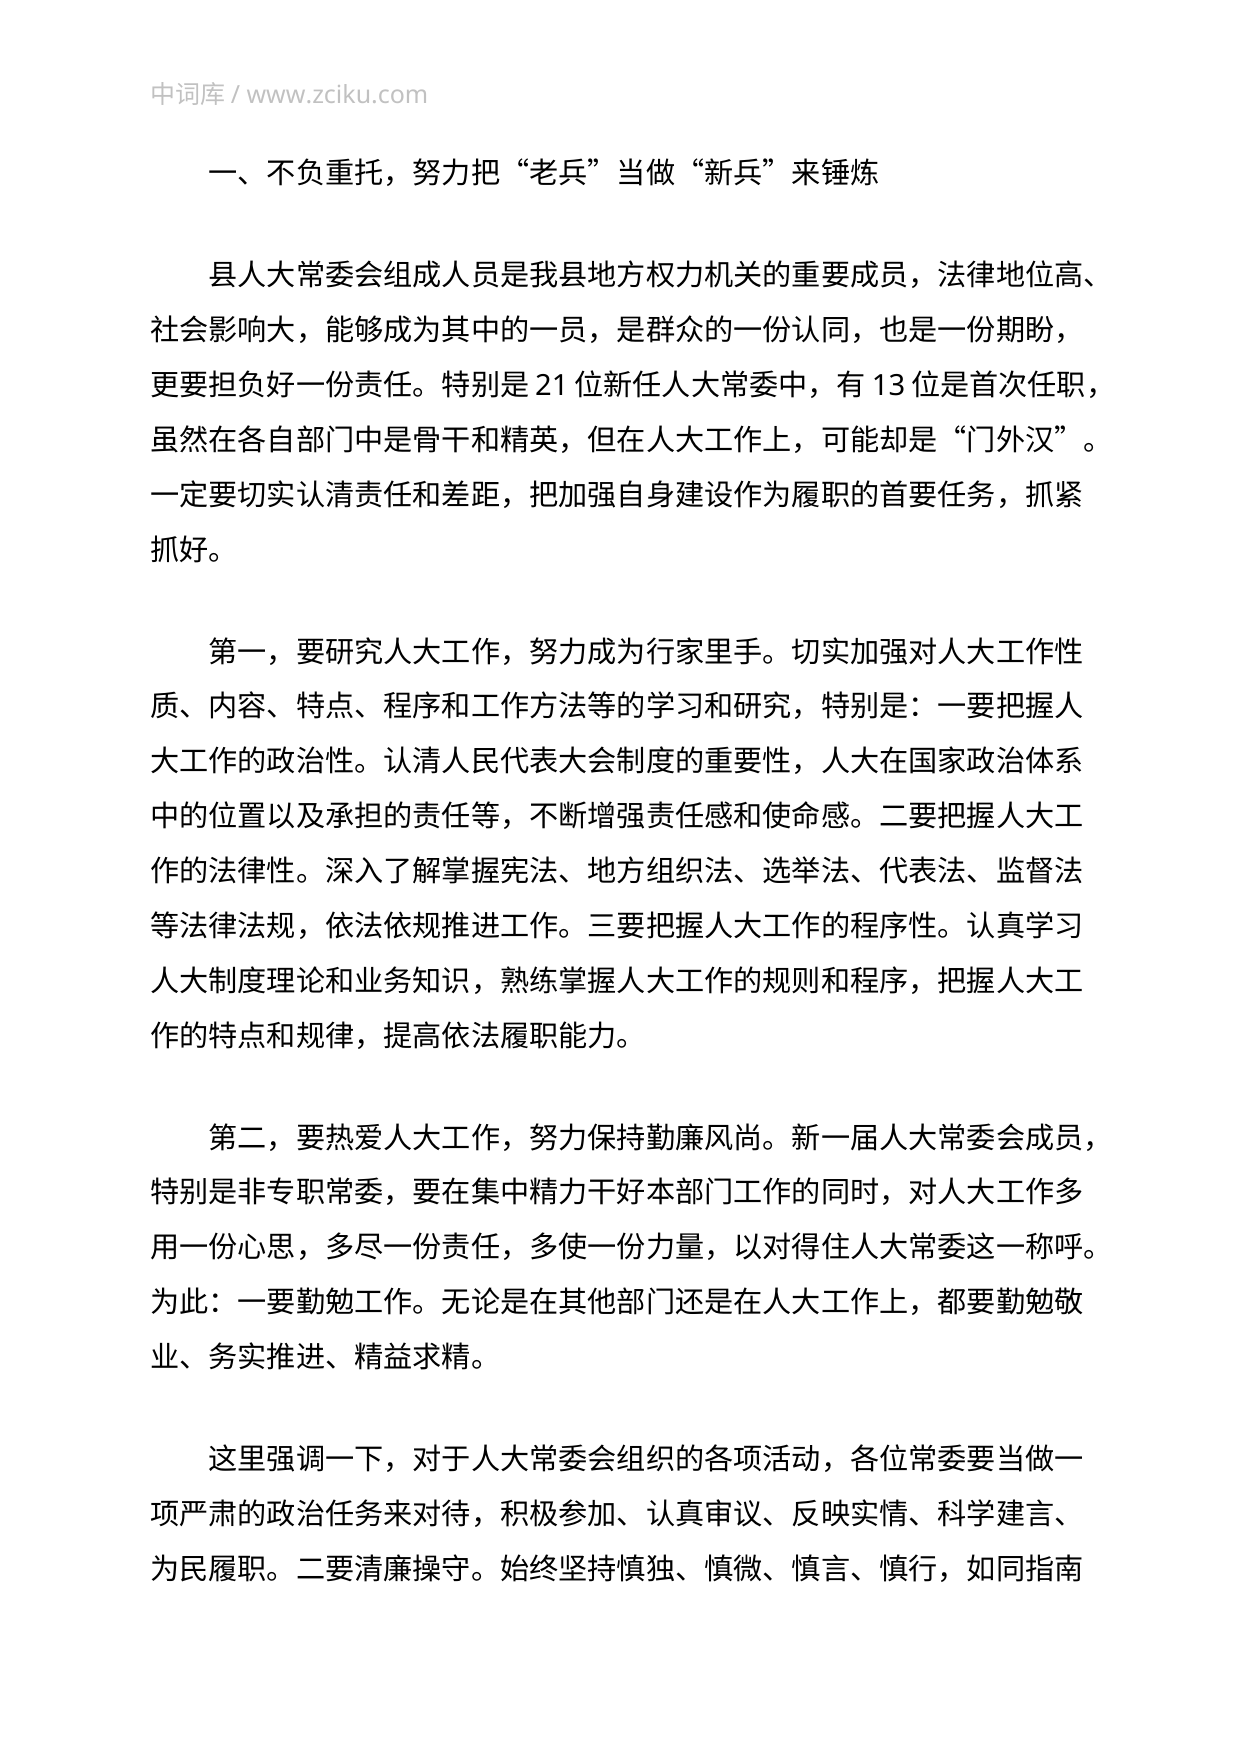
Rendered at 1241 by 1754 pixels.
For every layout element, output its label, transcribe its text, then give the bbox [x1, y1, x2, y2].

text 县人大常委会组成人员是我县地方权力机关的重要成员，法律地位高、社会影响大，能够成为其中的一员，是群众的一份认同，也是一份期盼，更要担负好一份责任。特别是21位新任人大常委中，有13位是首次任职，虽然在各自部门中是骨干和精英，但在人大工作上，可能却是“门外汉”。一定要切实认清责任和差距，把加强自身建设作为履职的首要任务，抓紧抓好。 [150, 252, 1090, 569]
text 第一，要研究人大工作，努力成为行家里手。切实加强对人大工作性质、内容、特点、程序和工作方法等的学习和研究，特别是：一要把握人大工作的政治性。认清人民代表大会制度的重要性，人大在国家政治体系中的位置以及承担的责任等，不断增强责任感和使命感。二要把握人大工作的法律性。深入了解掌握宪法、地方组织法、选举法、代表法、监督法等法律法规，依法依规推进工作。三要把握人大工作的程序性。认真学习人大制度理论和业务知识，熟练掌握人大工作的规则和程序，把握人大工作的特点和规律，提高依法履职能力。 [150, 628, 1090, 1055]
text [150, 1436, 1090, 1588]
text 第二，要热爱人大工作，努力保持勤廉风尚。新一届人大常委会成员，特别是非专职常委，要在集中精力干好本部门工作的同时，对人大工作多用一份心思，多尽一份责任，多使一份力量，以对得住人大常委这一称呼。为此：一要勤勉工作。无论是在其他部门还是在人大工作上，都要勤勉敬业、务实推进、精益求精。 [150, 1114, 1090, 1376]
text 一、不负重托，努力把“老兵”当做“新兵”来锤炼 [150, 150, 1090, 192]
